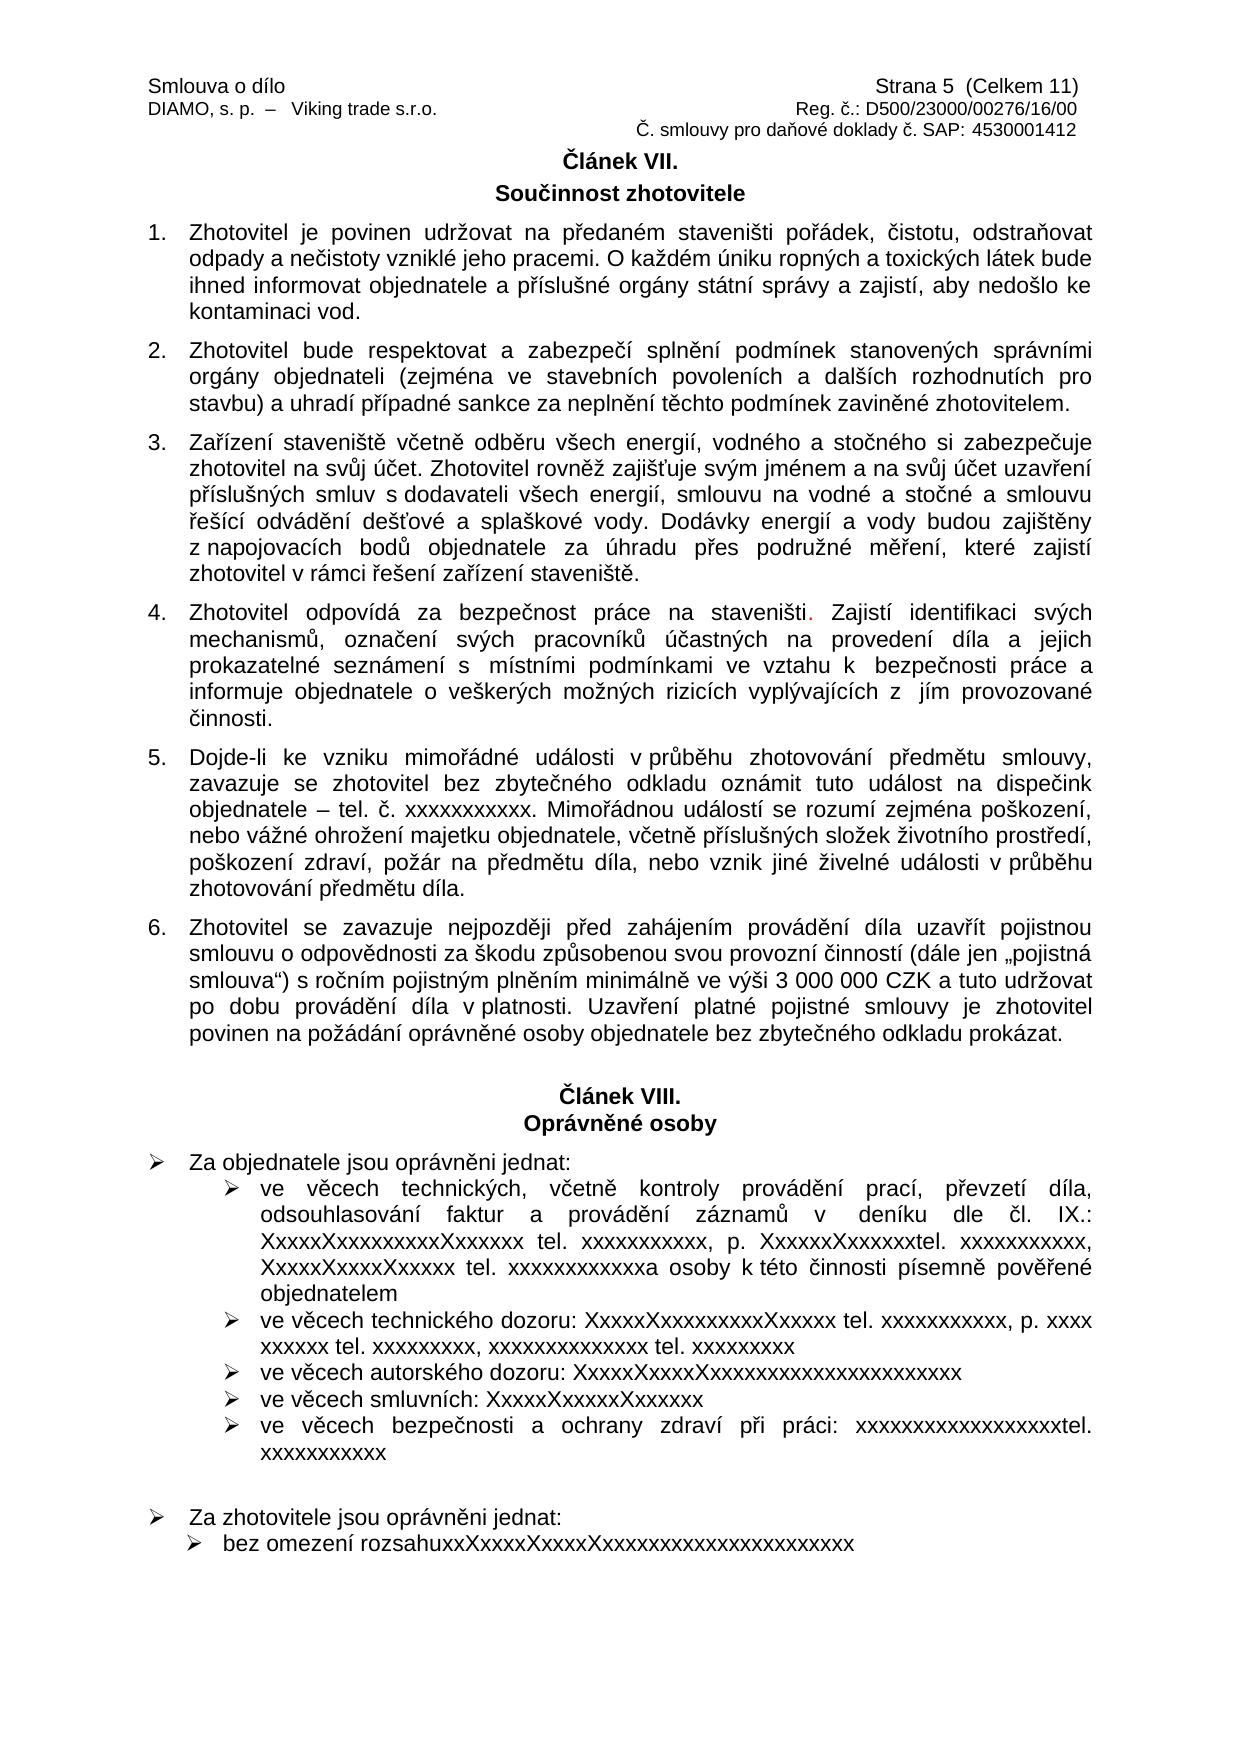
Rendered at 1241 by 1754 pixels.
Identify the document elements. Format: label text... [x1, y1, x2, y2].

list Za objednatele jsou oprávněni jednat: [148, 1148, 1093, 1175]
list Zhotovitel se zavazuje nejpozději před zahájením provádění díla uzavřít pojistnou smlouvu o odpovědnosti za škodu způsobenou svou provozní činností (dále jen „pojistná smlouva“) s ročním pojistným plněním minimálně ve výši 3 000 000 CZK a tuto udržovat po dobu provádění díla v platnosti. Uzavření platné pojistné smlouvy je zhotovitel povinen na požádání oprávněné osoby objednatele bez zbytečného odkladu prokázat. [148, 914, 1093, 1046]
subtitle Oprávněné osoby [148, 1110, 1093, 1136]
list Zhotovitel odpovídá za bezpečnost práce na staveništi. Zajistí identifikaci svých mechanismů, označení svých pracovníků účastných na provedení díla a jejich prokazatelné seznámení s místními podmínkami ve vztahu k bezpečnosti práce a informuje objednatele o veškerých možných rizicích vyplývajících z jím provozované činnosti. [148, 599, 1093, 731]
list bez omezení rozsahuxxXxxxxXxxxxXxxxxxxxxxxxxxxxxxxxxxx [185, 1530, 1141, 1556]
subtitle Součinnost zhotovitele [148, 180, 1093, 207]
list Dojde-li ke vzniku mimořádné události v průběhu zhotovování předmětu smlouvy, zavazuje se zhotovitel bez zbytečného odkladu oznámit tuto událost na dispečink objednatele – tel. č. xxxxxxxxxxx. Mimořádnou událostí se rozumí zejména poškození, nebo vážné ohrožení majetku objednatele, včetně příslušných složek životního prostředí, poškození zdraví, požár na předmětu díla, nebo vznik jiné živelné události v průběhu zhotovování předmětu díla. [148, 743, 1093, 902]
text Článek VIII. [148, 1083, 1093, 1110]
list Za zhotovitele jsou oprávněni jednat: [148, 1504, 1093, 1530]
list Zařízení staveniště včetně odběru všech energií, vodného a stočného si zabezpečuje zhotovitel na svůj účet. Zhotovitel rovněž zajišťuje svým jménem a na svůj účet uzavření příslušných smluv s dodavateli všech energií, smlouvu na vodné a stočné a smlouvu řešící odvádění dešťové a splaškové vody. Dodávky energií a vody budou zajištěny z napojovacích bodů objednatele za úhradu přes podružné měření, které zajistí zhotovitel v rámci řešení zařízení staveniště. [148, 428, 1093, 587]
list Zhotovitel je povinen udržovat na předaném staveništi pořádek, čistotu, odstraňovat odpady a nečistoty vzniklé jeho pracemi. O každém úniku ropných a toxických látek bude ihned informovat objednatele a příslušné orgány státní správy a zajistí, aby nedošlo ke kontaminaci vod. [148, 219, 1093, 324]
list ve věcech technického dozoru: XxxxxXxxxxxxxxxXxxxxx tel. xxxxxxxxxxx, p. xxxx xxxxxx tel. xxxxxxxxx, xxxxxxxxxxxxxx tel. xxxxxxxxx [223, 1307, 1093, 1359]
list ve věcech smluvních: XxxxxXxxxxxXxxxxxx [223, 1386, 1093, 1412]
list ve věcech autorského dozoru: XxxxxXxxxxXxxxxxxxxxxxxxxxxxxxxxx [223, 1359, 1093, 1386]
list ve věcech bezpečnosti a ochrany zdraví při práci: xxxxxxxxxxxxxxxxxxtel. xxxxxxxxxxx [223, 1412, 1093, 1465]
list Zhotovitel bude respektovat a zabezpečí splnění podmínek stanovených správními orgány objednateli (zejména ve stavebních povoleních a dalších rozhodnutích pro stavbu) a uhradí případné sankce za neplnění těchto podmínek zaviněné zhotovitelem. [148, 337, 1093, 416]
text Článek VII. [148, 148, 1093, 174]
list ve věcech technických, včetně kontroly provádění prací, převzetí díla, odsouhlasování faktur a provádění záznamů v deníku dle čl. IX.: XxxxxXxxxxxxxxxXxxxxxx tel. xxxxxxxxxxx, p. XxxxxxXxxxxxxtel. xxxxxxxxxxx, XxxxxXxxxxXxxxxx tel. xxxxxxxxxxxxa osoby k této činnosti písemně pověřené objednatelem [223, 1175, 1093, 1307]
